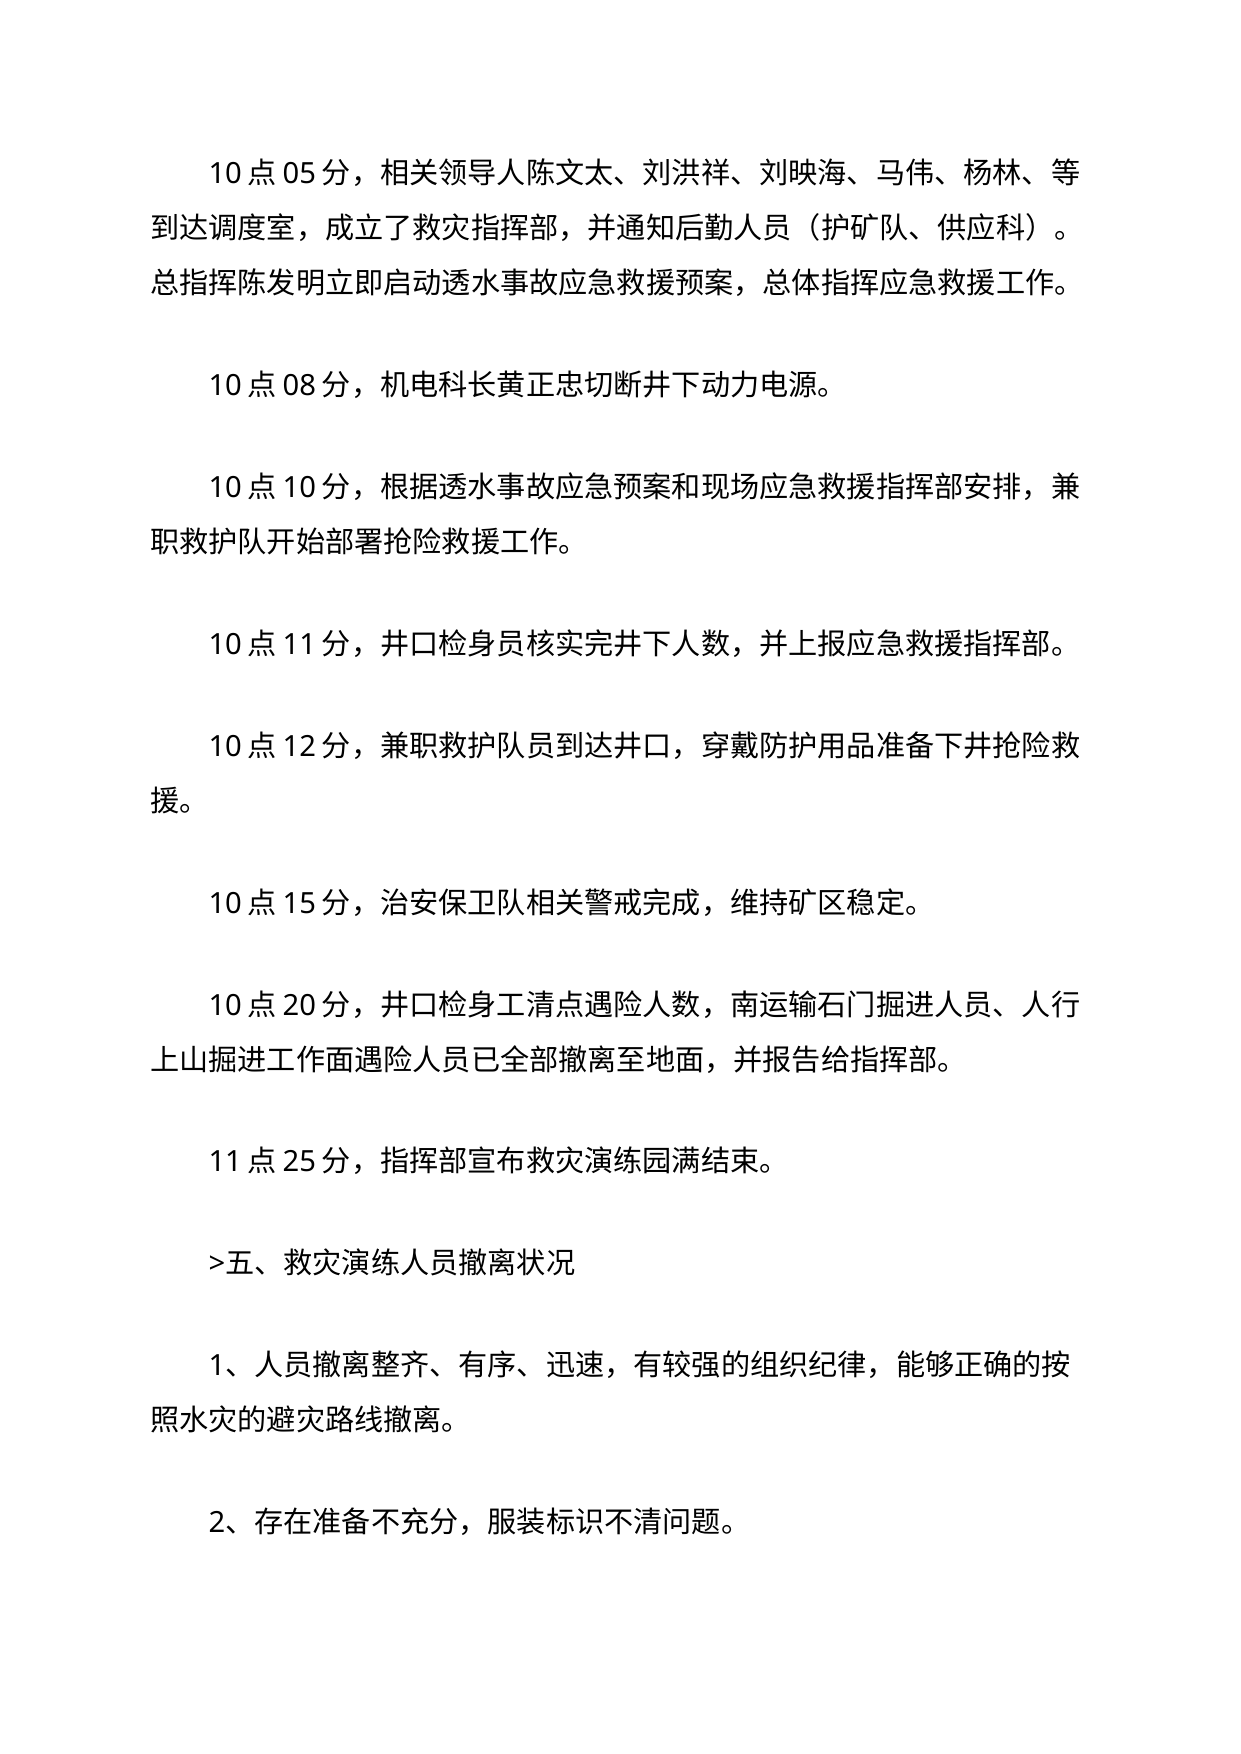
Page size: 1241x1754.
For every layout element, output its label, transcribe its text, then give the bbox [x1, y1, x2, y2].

text 10点20分，井口检身工清点遇险人数，南运输石门掘进人员、人行上山掘进工作面遇险人员已全部撤离至地面，并报告给指挥部。 [150, 981, 1090, 1078]
text 11点25分，指挥部宣布救灾演练园满结束。 [150, 1138, 1090, 1180]
text 1、人员撤离整齐、有序、迅速，有较强的组织纪律，能够正确的按照水灾的避灾路线撤离。 [150, 1342, 1090, 1439]
text 10点12分，兼职救护队员到达井口，穿戴防护用品准备下井抢险救援。 [150, 722, 1090, 820]
text 10点11分，井口检身员核实完井下人数，并上报应急救援指挥部。 [150, 620, 1090, 663]
text 10点08分，机电科长黄正忠切断井下动力电源。 [150, 362, 1090, 404]
text 10点15分，治安保卫队相关警戒完成，维持矿区稳定。 [150, 879, 1090, 922]
text 10点10分，根据透水事故应急预案和现场应急救援指挥部安排，兼职救护队开始部署抢险救援工作。 [150, 464, 1090, 561]
text 2、存在准备不充分，服装标识不清问题。 [150, 1499, 1090, 1541]
text 10点05分，相关领导人陈文太、刘洪祥、刘映海、马伟、杨林、等到达调度室，成立了救灾指挥部，并通知后勤人员（护矿队、供应科）。总指挥陈发明立即启动透水事故应急救援预案，总体指挥应急救援工作。 [150, 150, 1090, 302]
text >五、救灾演练人员撤离状况 [150, 1240, 1090, 1282]
